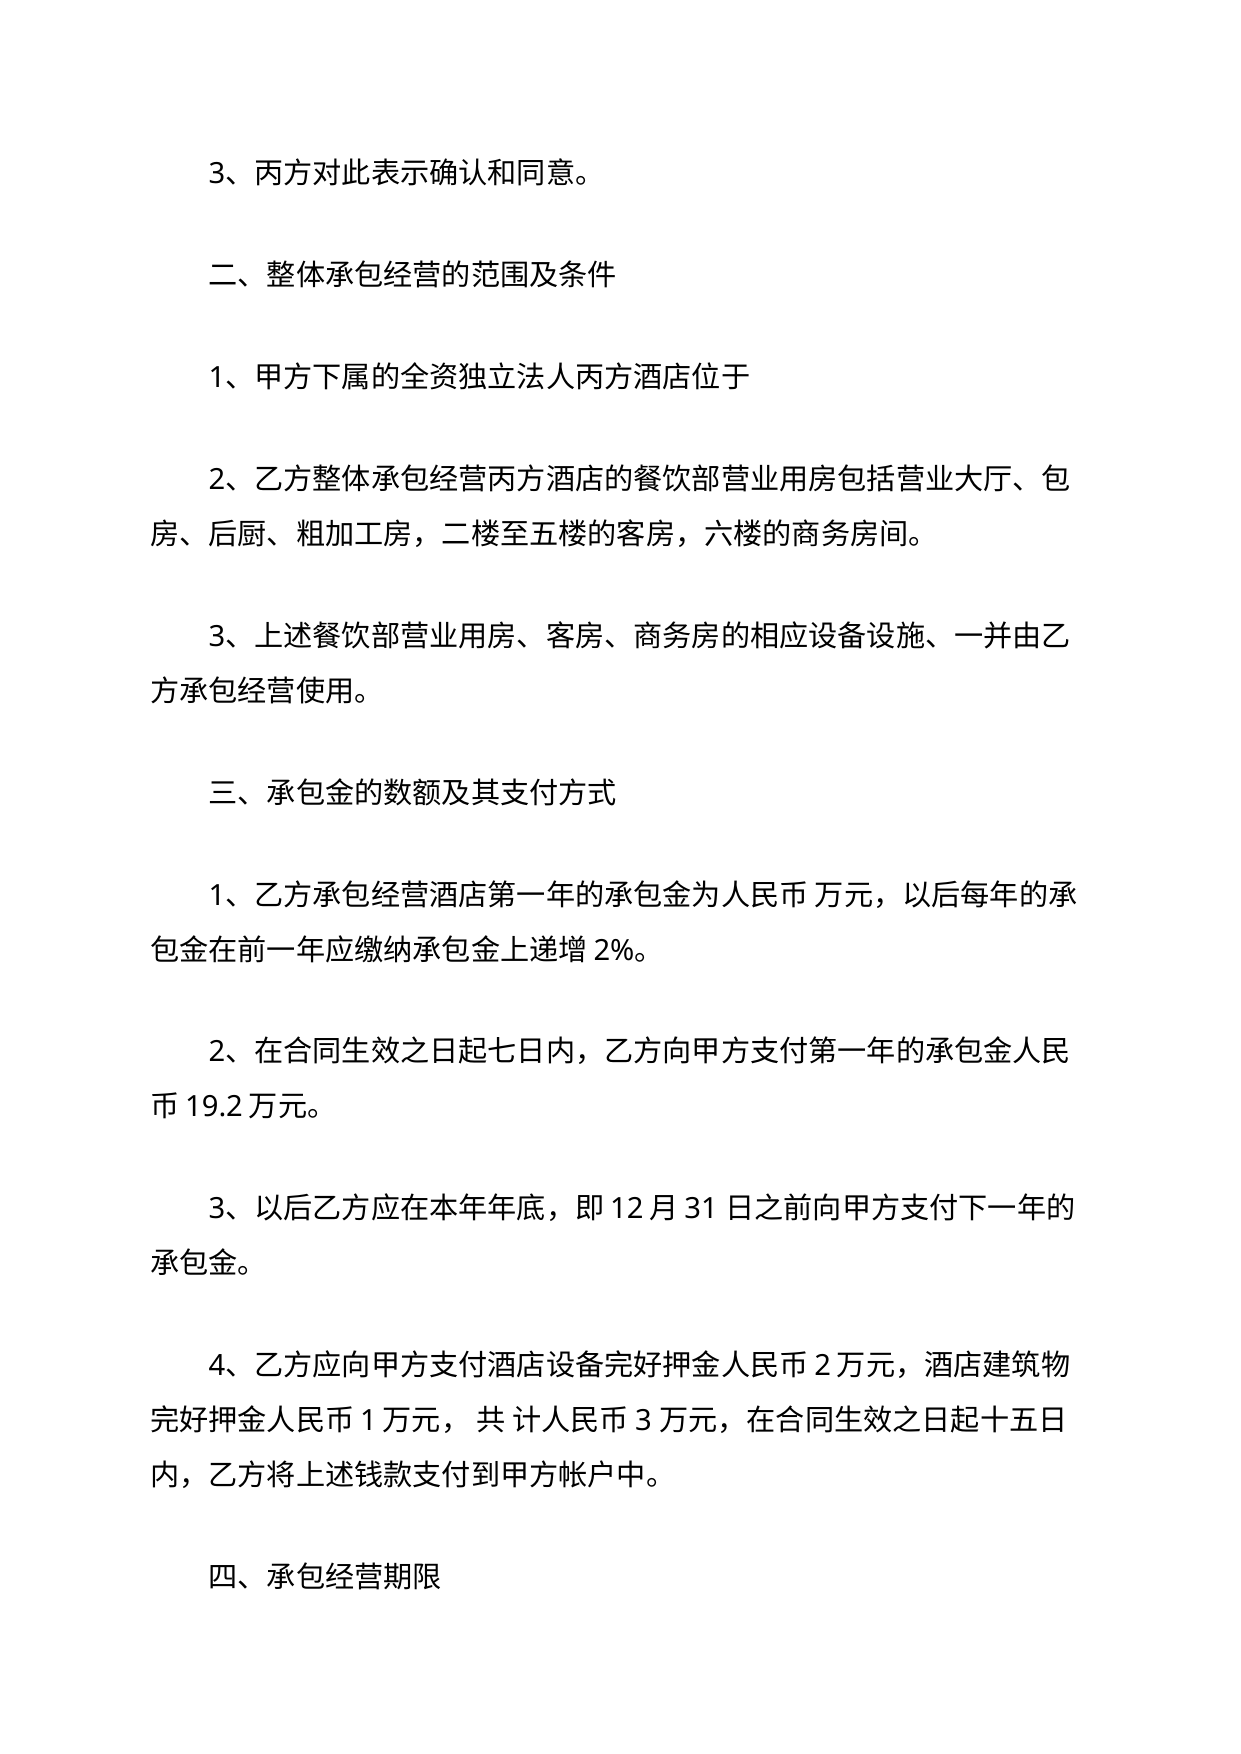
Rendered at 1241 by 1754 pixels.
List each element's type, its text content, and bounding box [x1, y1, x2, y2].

text 3、上述餐饮部营业用房、客房、商务房的相应设备设施、一并由乙方承包经营使用。 [150, 612, 1090, 710]
text 1、乙方承包经营酒店第一年的承包金为人民币 万元，以后每年的承包金在前一年应缴纳承包金上递增2%。 [150, 871, 1090, 968]
text 3、以后乙方应在本年年底，即12月31 日之前向甲方支付下一年的承包金。 [150, 1185, 1090, 1282]
text 三、承包金的数额及其支付方式 [150, 769, 1090, 812]
text 2、在合同生效之日起七日内，乙方向甲方支付第一年的承包金人民币19.2万元。 [150, 1028, 1090, 1125]
text 4、乙方应向甲方支付酒店设备完好押金人民币2万元，酒店建筑物完好押金人民币1万元， 共 计人民币3 万元，在合同生效之日起十五日内，乙方将上述钱款支付到甲方帐户中。 [150, 1342, 1090, 1494]
text 1、甲方下属的全资独立法人丙方酒店位于 [150, 354, 1090, 396]
text 二、整体承包经营的范围及条件 [150, 252, 1090, 294]
text 2、乙方整体承包经营丙方酒店的餐饮部营业用房包括营业大厅、包房、后厨、粗加工房，二楼至五楼的客房，六楼的商务房间。 [150, 456, 1090, 553]
text 3、丙方对此表示确认和同意。 [150, 150, 1090, 192]
text 四、承包经营期限 [150, 1553, 1090, 1596]
